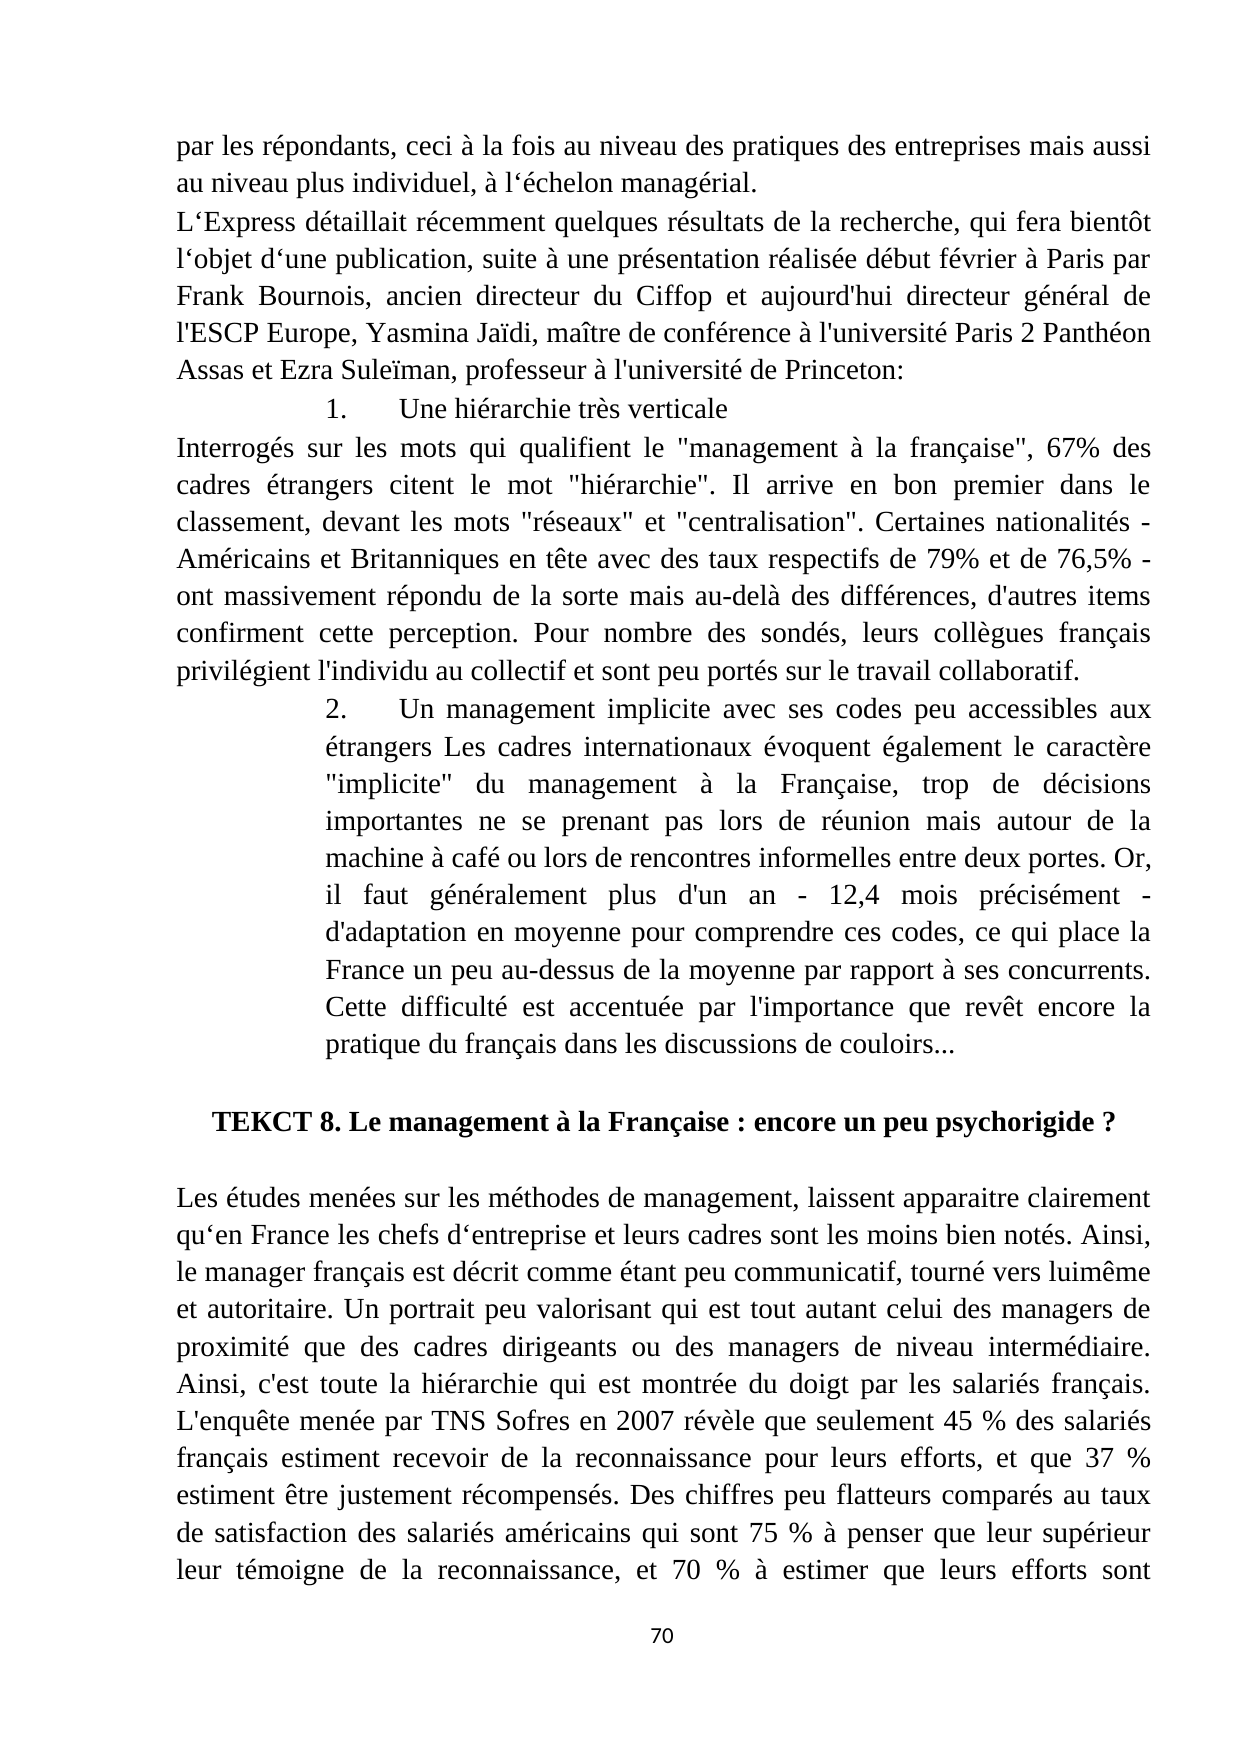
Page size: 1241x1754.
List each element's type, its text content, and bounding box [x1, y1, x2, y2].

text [176, 128, 1152, 198]
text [176, 1180, 1152, 1585]
text Interrogés sur les mots qui qualifient le "management à la française", 67% des cadres étrangers citent le mot "hiérarchie". Il arrive en bon premier dans le classement, devant les mots "réseaux" et "centralisation". Certaines nationalités - Américains et Britanniques en tête avec des taux respectifs de 79% et de 76,5% - ont massivement répondu de la sorte mais au-delà des différences, d'autres items confirment cette perception. Pour nombre des sondés, leurs collègues français privilégient l'individu au collectif et sont peu portés sur le travail collaboratif. [176, 430, 1152, 686]
text ТЕКСТ 8. Le management à la Française : encore un peu psychorigide ? [177, 1104, 1151, 1138]
text L‘Express détaillait récemment quelques résultats de la recherche, qui fera bientôt l‘objet d‘une publication, suite à une présentation réalisée début février à Paris par Frank Bournois, ancien directeur du Ciffop et aujourd'hui directeur général de l'ESCP Europe, Yasmina Jaïdi, maître de conférence à l'université Paris 2 Panthéon Assas et Ezra Suleïman, professeur à l'université de Princeton: [176, 204, 1152, 386]
list Un management implicite avec ses codes peu accessibles aux étrangers Les cadres internationaux évoquent également le caractère "implicite" du management à la Française, trop de décisions importantes ne se prenant pas lors de réunion mais autour de la machine à café ou lors de rencontres informelles entre deux portes. Or, il faut généralement plus d'un an - 12,4 mois précisément - d'adaptation en moyenne pour comprendre ces codes, ce qui place la France un peu au-dessus de la moyenne par rapport à ses concurrents. Cette difficulté est accentuée par l'importance que revêt encore la pratique du français dans les discussions de couloirs... [325, 691, 1152, 1060]
list Une hiérarchie très verticale [325, 391, 1152, 424]
